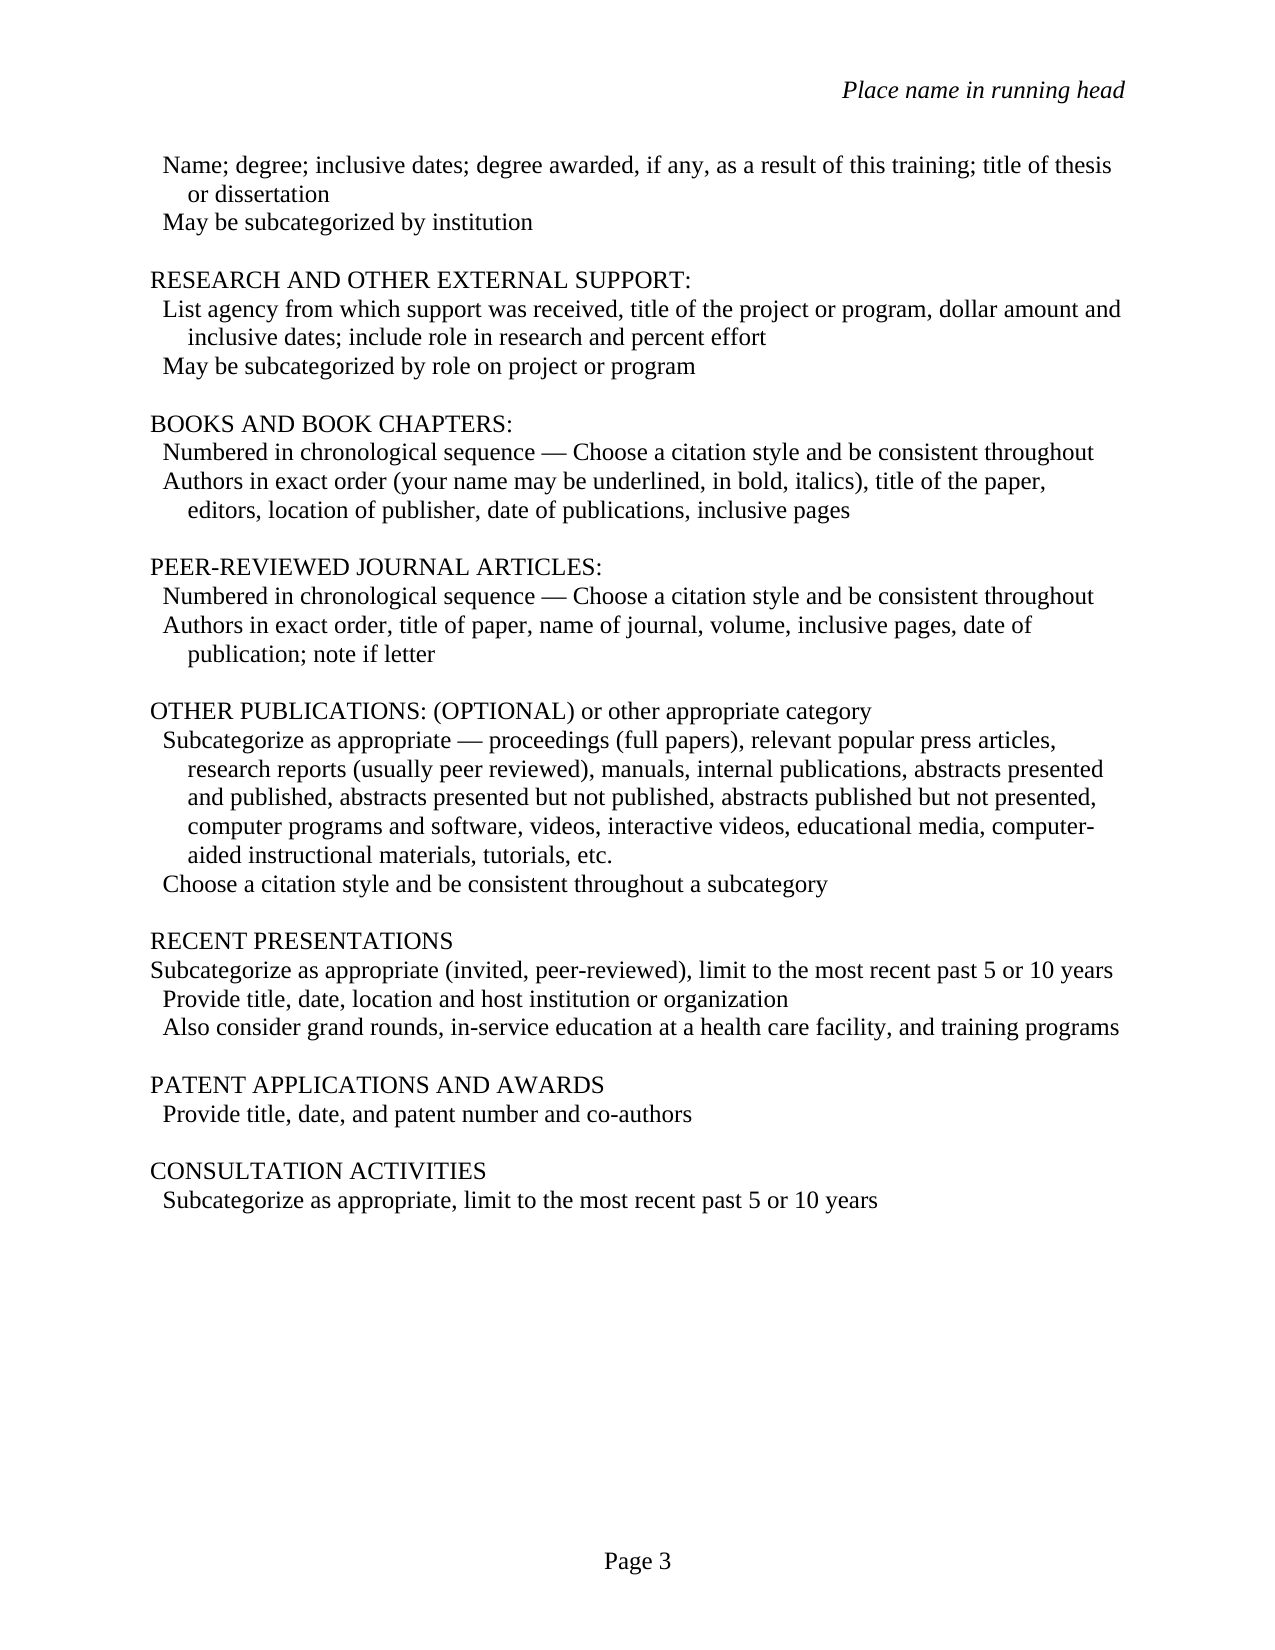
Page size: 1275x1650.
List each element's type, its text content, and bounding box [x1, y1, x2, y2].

text Also consider grand rounds, in-service education at a health care facility, and training programs [150, 1012, 1125, 1041]
text Choose a citation style and be consistent throughout a subcategory [150, 869, 1125, 897]
text BOOKS AND BOOK CHAPTERS: [150, 409, 1125, 437]
text List agency from which support was received, title of the project or program, dollar amount and inclusive dates; include role in research and percent effort [150, 294, 1125, 351]
text May be subcategorized by role on project or program [150, 351, 1125, 380]
text Subcategorize as appropriate (invited, peer-reviewed), limit to the most recent past 5 or 10 years [150, 955, 1125, 984]
text RECENT PRESENTATIONS [150, 926, 1125, 955]
text RESEARCH AND OTHER EXTERNAL SUPPORT: [150, 265, 1125, 294]
text Numbered in chronological sequence — Choose a citation style and be consistent throughout [150, 581, 1125, 610]
text Authors in exact order (your name may be underlined, in bold, italics), title of the paper, editors, location of publisher, date of publications, inclusive pages [150, 466, 1125, 524]
text Authors in exact order, title of paper, name of journal, volume, inclusive pages, date of publication; note if letter [150, 610, 1125, 667]
text OTHER PUBLICATIONS: (OPTIONAL) or other appropriate category [150, 696, 1125, 725]
text PATENT APPLICATIONS AND AWARDS [150, 1070, 1125, 1099]
text Subcategorize as appropriate — proceedings (full papers), relevant popular press articles, research reports (usually peer reviewed), manuals, internal publications, abstracts presented and published, abstracts presented but not published, abstracts published but not presented, computer programs and software, videos, interactive videos, educational media, computer-aided instructional materials, tutorials, etc. [150, 725, 1125, 869]
text Name; degree; inclusive dates; degree awarded, if any, as a result of this training; title of thesis or dissertation [150, 150, 1125, 207]
text May be subcategorized by institution [150, 207, 1125, 236]
text Numbered in chronological sequence — Choose a citation style and be consistent throughout [150, 437, 1125, 466]
text PEER-REVIEWED JOURNAL ARTICLES: [150, 552, 1125, 581]
text Subcategorize as appropriate, limit to the most recent past 5 or 10 years [150, 1185, 1125, 1214]
text Provide title, date, location and host institution or organization [150, 984, 1125, 1012]
text Provide title, date, and patent number and co-authors [150, 1099, 1125, 1127]
text CONSULTATION ACTIVITIES [150, 1156, 1125, 1185]
